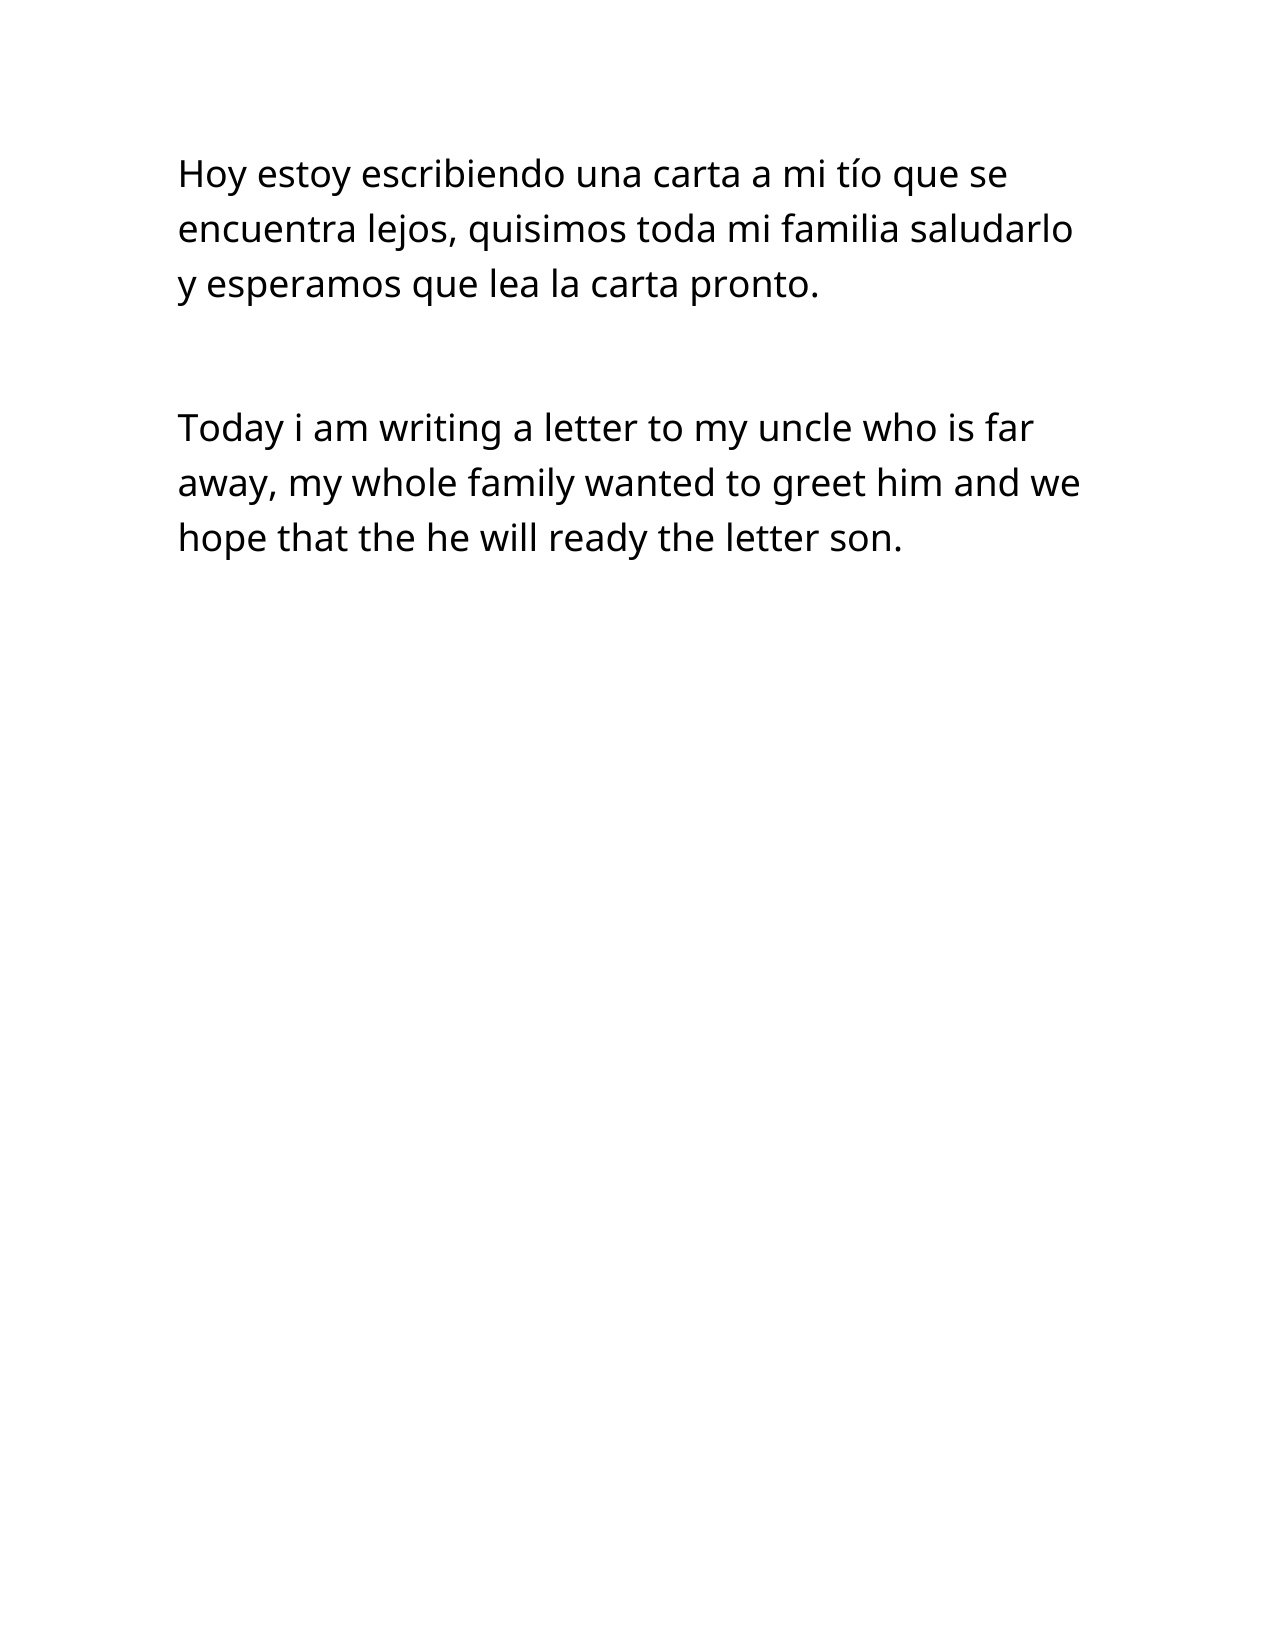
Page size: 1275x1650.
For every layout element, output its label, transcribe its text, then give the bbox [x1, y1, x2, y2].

text Hoy estoy escribiendo una carta a mi tío que se encuentra lejos, quisimos toda mi familia saludarlo y esperamos que lea la carta pronto. [177, 148, 1098, 309]
text Today i am writing a letter to my uncle who is far away, my whole family wanted to greet him and we hope that the he will ready the letter son. [177, 401, 1098, 563]
